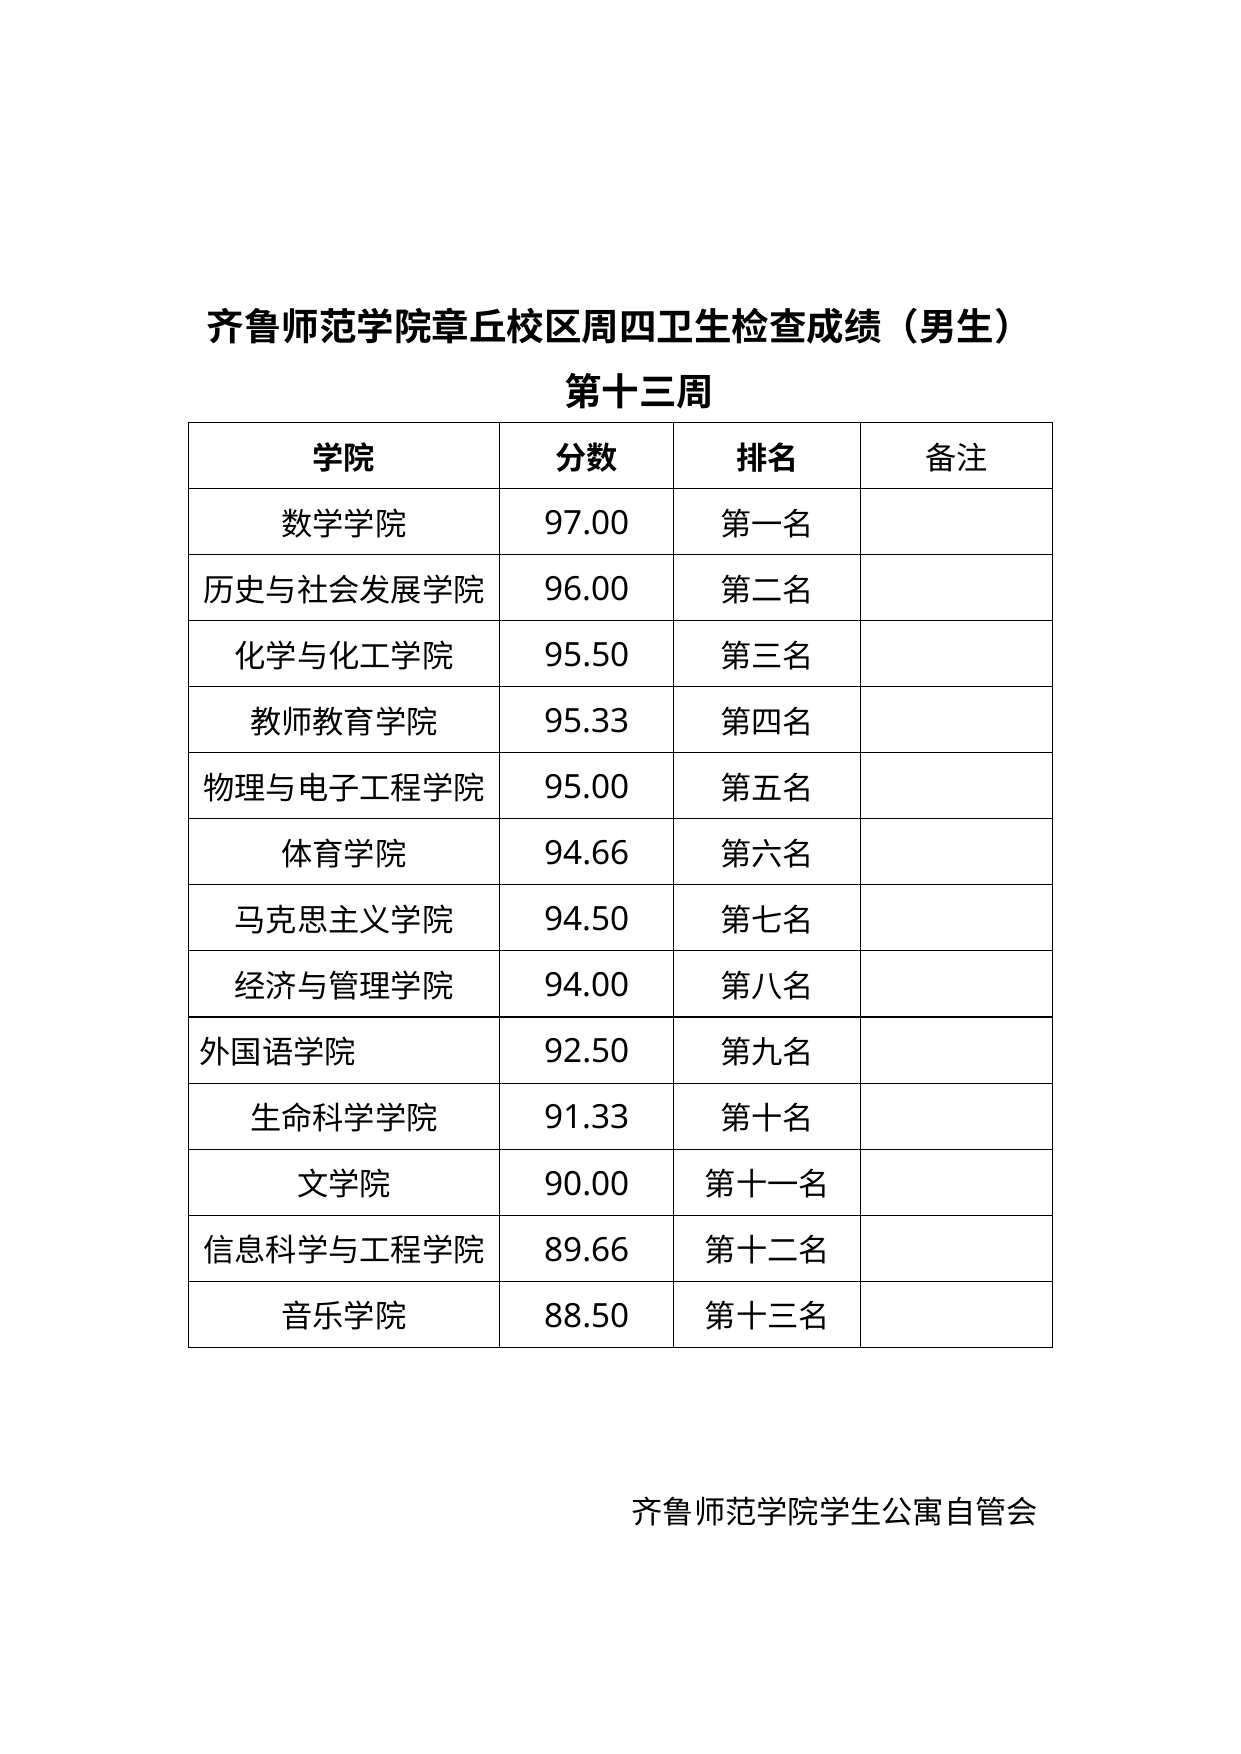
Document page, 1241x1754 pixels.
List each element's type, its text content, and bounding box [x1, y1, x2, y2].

table_cell 经济与管理学院 [189, 951, 499, 1016]
table_cell 89.66 [500, 1216, 673, 1281]
table_cell [861, 951, 1052, 1016]
text 第十三周 [225, 357, 1053, 422]
table_cell 96.00 [500, 555, 673, 620]
text 齐鲁师范学院章丘校区周四卫生检查成绩（男生） [187, 292, 1053, 357]
table_cell 信息科学与工程学院 [189, 1216, 499, 1281]
table_cell 95.00 [500, 753, 673, 818]
table_cell 94.00 [500, 951, 673, 1016]
table_cell 第十名 [674, 1084, 860, 1148]
table_cell 第一名 [674, 489, 860, 554]
table_cell 第八名 [674, 951, 860, 1016]
table_cell 音乐学院 [189, 1282, 499, 1347]
table_cell 物理与电子工程学院 [189, 753, 499, 818]
table_cell [861, 1084, 1052, 1148]
table_cell 外国语学院 [189, 1018, 499, 1082]
text 齐鲁师范学院学生公寓自管会 [569, 1478, 1053, 1543]
table_cell 90.00 [500, 1150, 673, 1214]
table_cell 文学院 [189, 1150, 499, 1214]
table_cell [861, 1282, 1052, 1347]
table_cell 97.00 [500, 489, 673, 554]
table_cell [861, 885, 1052, 950]
table_cell 第十一名 [674, 1150, 860, 1214]
table_cell 第三名 [674, 621, 860, 686]
table_cell [861, 489, 1052, 554]
table_header 排名 [674, 423, 860, 488]
table_header 学院 [189, 423, 499, 488]
table_cell [861, 621, 1052, 686]
table_cell 92.50 [500, 1018, 673, 1082]
table_cell 第九名 [674, 1018, 860, 1082]
table_cell 第六名 [674, 819, 860, 884]
table_cell [861, 753, 1052, 818]
table_cell 88.50 [500, 1282, 673, 1347]
table_cell 化学与化工学院 [189, 621, 499, 686]
table_cell 第二名 [674, 555, 860, 620]
table_cell 94.50 [500, 885, 673, 950]
table_cell 第四名 [674, 687, 860, 752]
table_cell 95.50 [500, 621, 673, 686]
table_cell [861, 1018, 1052, 1082]
table_cell 生命科学学院 [189, 1084, 499, 1148]
table_cell [861, 687, 1052, 752]
table_cell 91.33 [500, 1084, 673, 1148]
table_cell [861, 555, 1052, 620]
table_header 分数 [500, 423, 673, 488]
table_cell [861, 819, 1052, 884]
table_cell 第十三名 [674, 1282, 860, 1347]
table_cell 第五名 [674, 753, 860, 818]
table_cell 历史与社会发展学院 [189, 555, 499, 620]
table_cell 教师教育学院 [189, 687, 499, 752]
table_cell [861, 1216, 1052, 1281]
table_cell 数学学院 [189, 489, 499, 554]
table_cell 马克思主义学院 [189, 885, 499, 950]
table_header 备注 [861, 423, 1052, 488]
table_cell 第七名 [674, 885, 860, 950]
table_cell 95.33 [500, 687, 673, 752]
table_cell 第十二名 [674, 1216, 860, 1281]
table_cell 体育学院 [189, 819, 499, 884]
table_cell 94.66 [500, 819, 673, 884]
table_cell [861, 1150, 1052, 1214]
